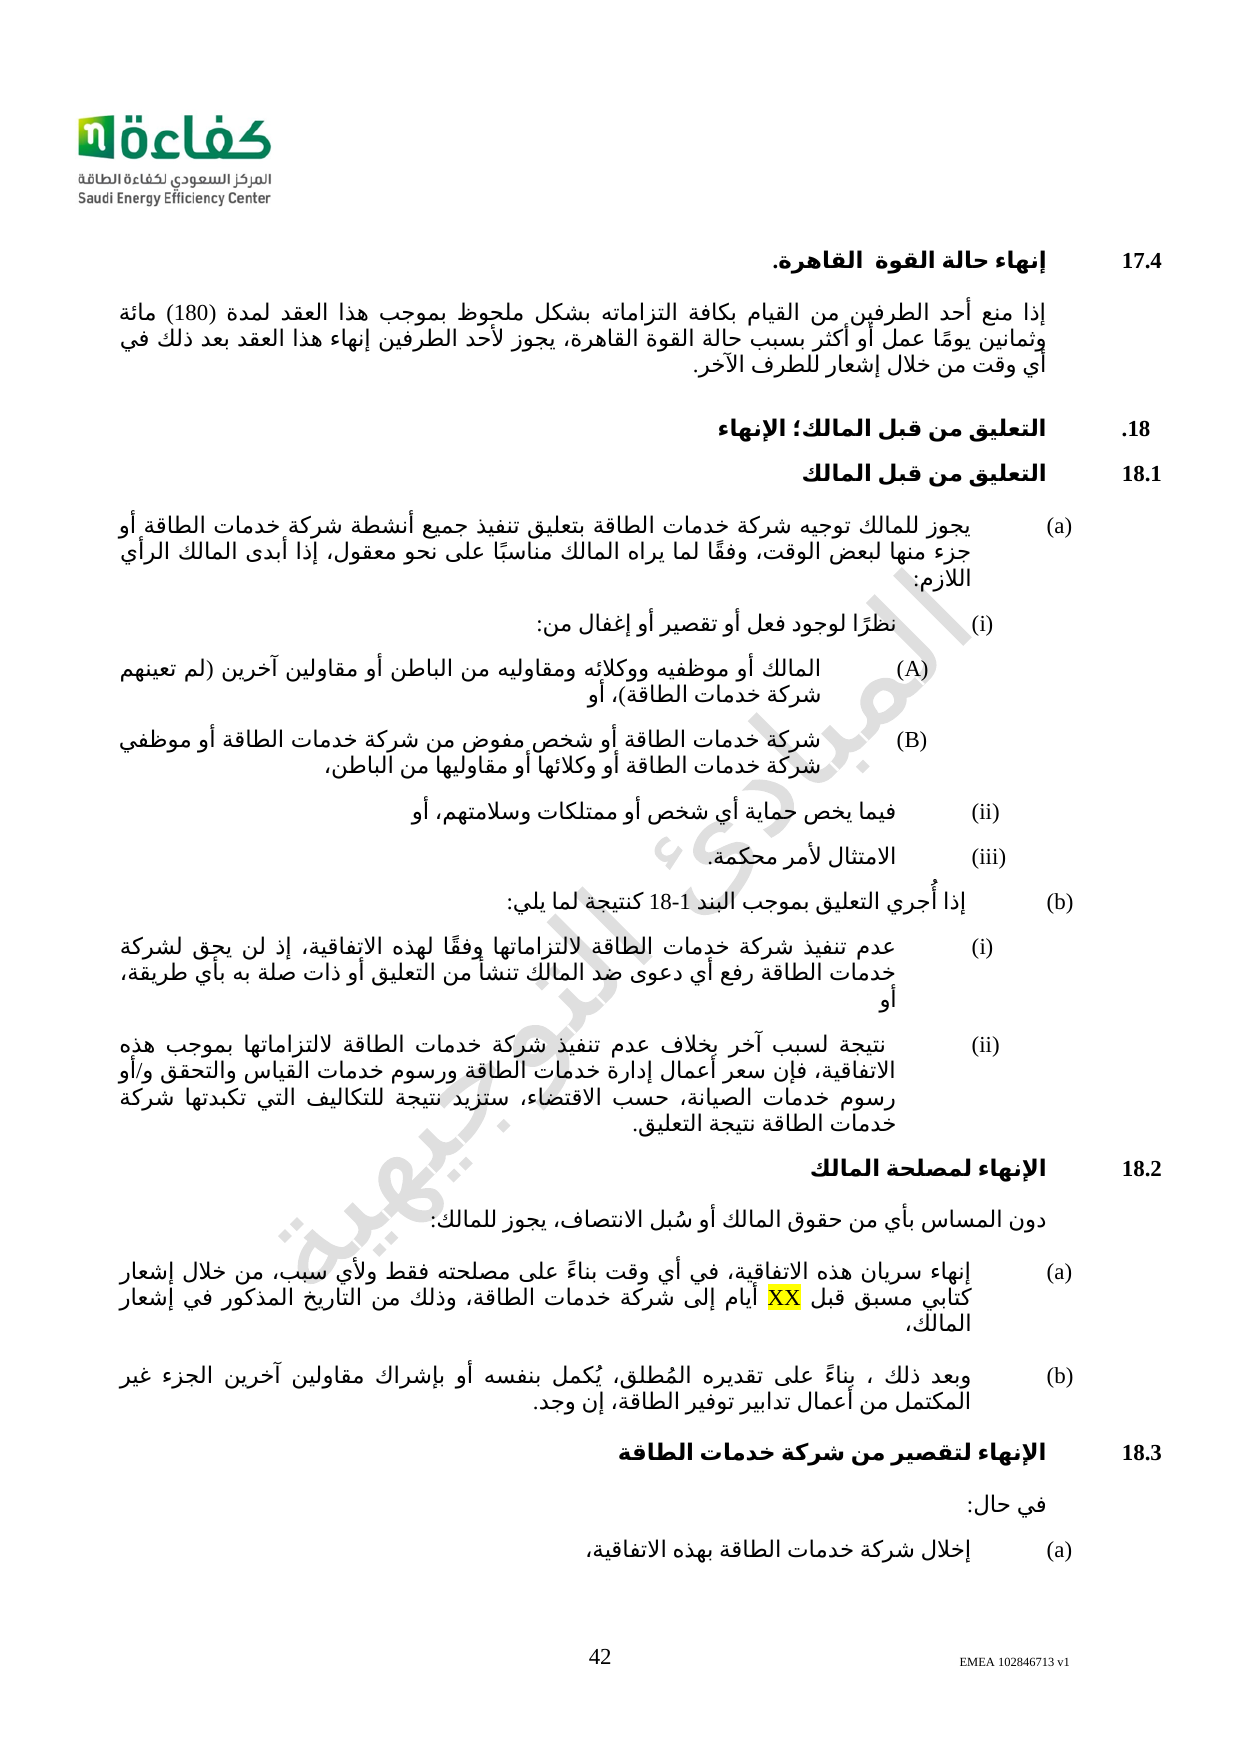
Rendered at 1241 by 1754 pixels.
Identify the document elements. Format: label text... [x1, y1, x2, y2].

text إذا منع أحد الطرفين من القيام بكافة التزاماته بشكل ملحوظ بموجب هذا العقد لمدة (180) مائة وثمانين يومًا عمل أو أكثر بسبب حالة القوة القاهرة، يجوز لأحد الطرفين إنهاء هذا العقد بعد ذلك في أي وقت من خلال إشعار للطرف الآخر. [118, 299, 1047, 378]
subtitle نتيجة لسبب آخر بخلاف عدم تنفيذ شركة خدمات الطاقة لالتزاماتها بموجب هذه الاتفاقية، فإن سعر أعمال إدارة خدمات الطاقة ورسوم خدمات القياس والتحقق و/أو رسوم خدمات الصيانة، حسب الاقتضاء، ستزيد نتيجة للتكاليف التي تكبدتها شركة خدمات الطاقة نتيجة التعليق. [118, 1031, 972, 1136]
subtitle يجوز للمالك توجيه شركة خدمات الطاقة بتعليق تنفيذ جميع أنشطة شركة خدمات الطاقة أو جزء منها لبعض الوقت، وفقًا لما يراه المالك مناسبًا على نحو معقول، إذا أبدى المالك الرأي اللازم: [118, 512, 1047, 591]
subtitle إذا أُجري التعليق بموجب البند 1-18 كنتيجة لما يلي: [118, 888, 1047, 914]
picture [65, 100, 280, 207]
subtitle إنهاء حالة القوة القاهرة. [118, 247, 1122, 274]
subtitle وبعد ذلك ، بناءً على تقديره المُطلق، يُكمل بنفسه أو بإشراك مقاولين آخرين الجزء غير المكتمل من أعمال تدابير توفير الطاقة، إن وجد. [118, 1362, 1047, 1414]
subtitle إنهاء سريان هذه الاتفاقية، في أي وقت بناءً على مصلحته فقط ولأي سبب، من خلال إشعار كتابي مسبق قبل XX أيام إلى شركة خدمات الطاقة، وذلك من التاريخ المذكور في إشعار المالك، [118, 1258, 1047, 1337]
subtitle التعليق من قبل المالك [118, 461, 1122, 487]
subtitle شركة خدمات الطاقة أو شخص مفوض من شركة خدمات الطاقة أو موظفي شركة خدمات الطاقة أو وكلائها أو مقاوليها من الباطن، [118, 726, 897, 779]
subtitle إخلال شركة خدمات الطاقة بهذه الاتفاقية، [118, 1536, 1047, 1562]
subtitle فيما يخص حماية أي شخص أو ممتلكات وسلامتهم، أو [118, 798, 972, 824]
subtitle الإنهاء لمصلحة المالك [118, 1155, 1122, 1181]
subtitle الإنهاء لتقصير من شركة خدمات الطاقة [118, 1439, 1122, 1466]
subtitle الامتثال لأمر محكمة. [118, 843, 972, 869]
text في حال: [118, 1491, 1047, 1517]
subtitle المالك أو موظفيه ووكلائه ومقاوليه من الباطن أو مقاولين آخرين (لم تعينهم شركة خدمات الطاقة)، أو [118, 655, 897, 707]
subtitle عدم تنفيذ شركة خدمات الطاقة لالتزاماتها وفقًا لهذه الاتفاقية، إذ لن يحق لشركة خدمات الطاقة رفع أي دعوى ضد المالك تنشأ من التعليق أو ذات صلة به بأي طريقة، أو [118, 933, 972, 1012]
subtitle التعليق من قبل المالك؛ الإنهاء [118, 415, 1122, 442]
subtitle نظرًا لوجود فعل أو تقصير أو إغفال من: [118, 610, 972, 636]
text دون المساس بأي من حقوق المالك أو سُبل الانتصاف، يجوز للمالك: [118, 1206, 1047, 1233]
